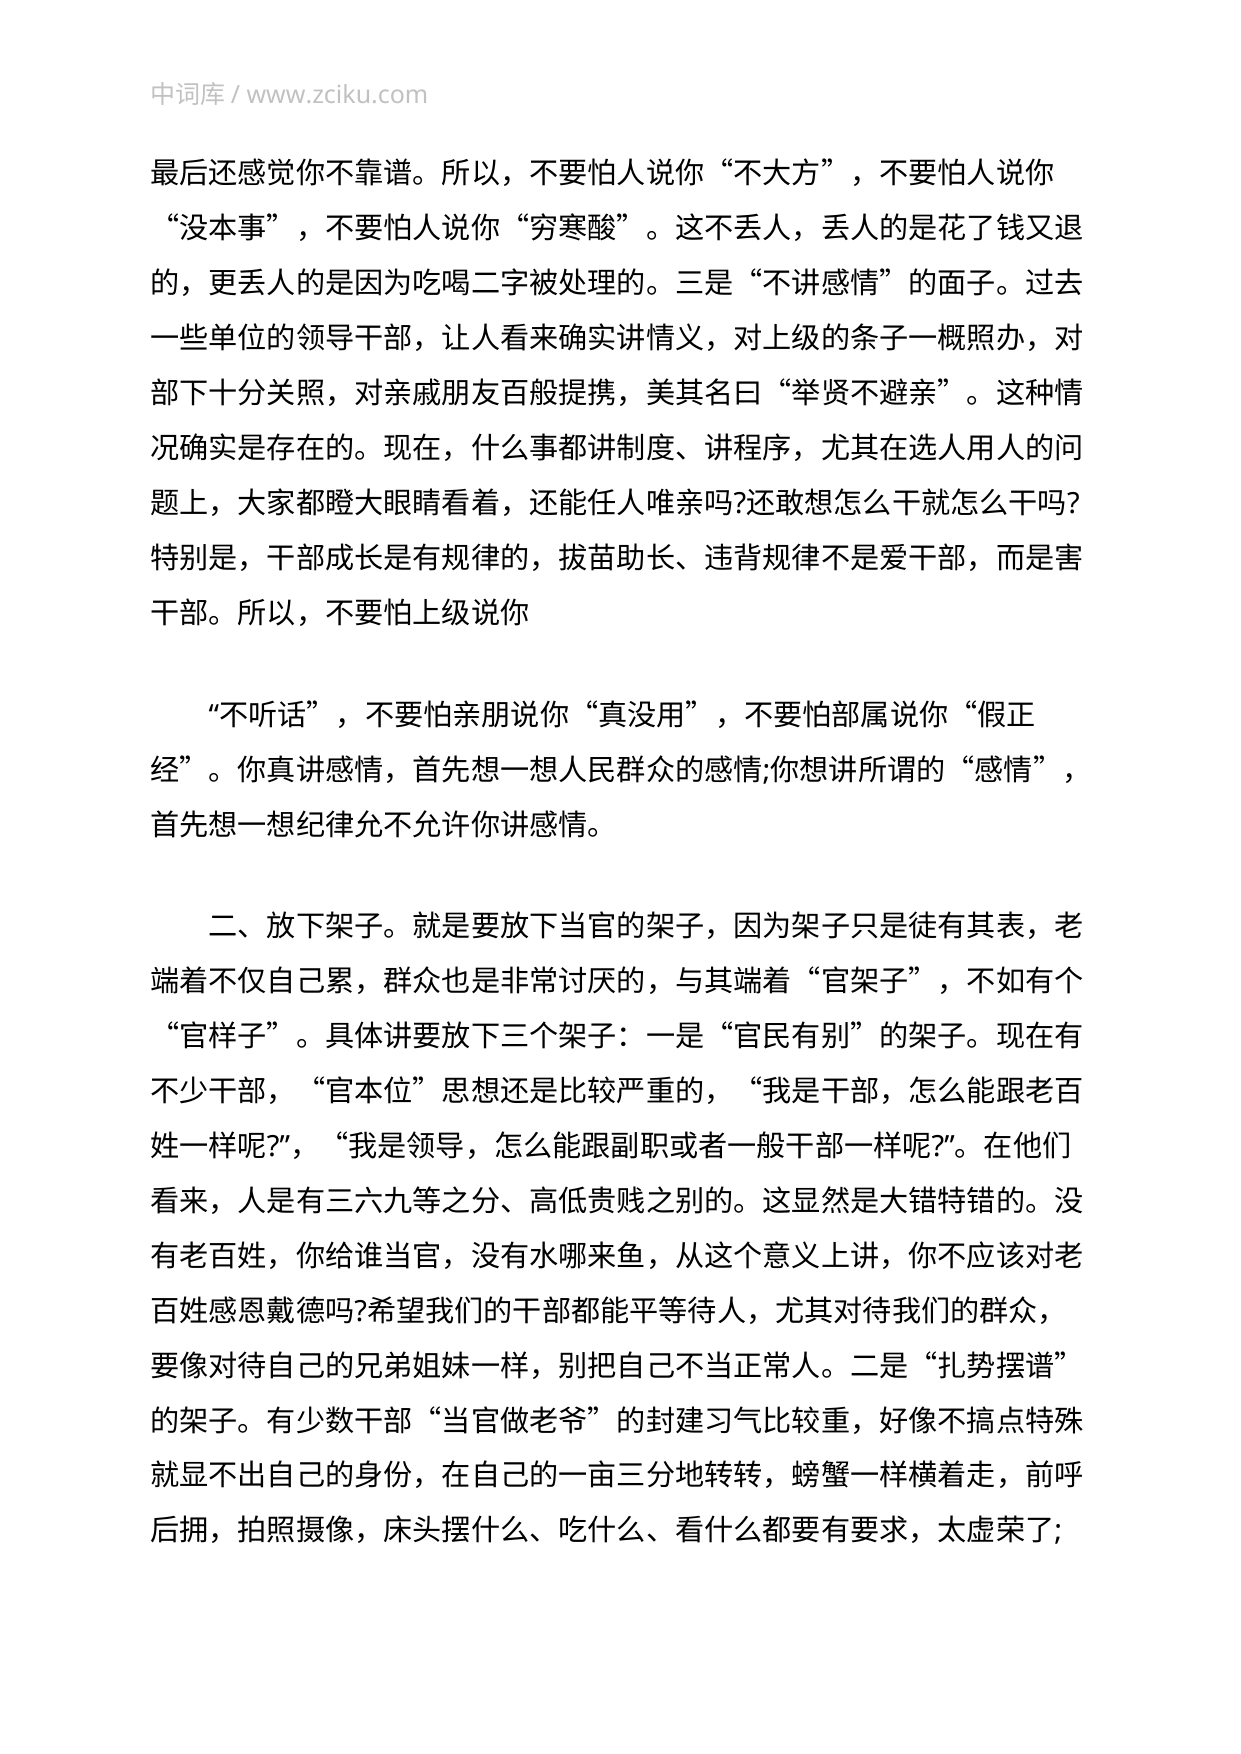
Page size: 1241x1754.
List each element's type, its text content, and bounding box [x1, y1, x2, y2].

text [150, 150, 1090, 632]
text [150, 903, 1090, 1549]
text “不听话”，不要怕亲朋说你“真没用”，不要怕部属说你“假正经”。你真讲感情，首先想一想人民群众的感情;你想讲所谓的“感情”，首先想一想纪律允不允许你讲感情。 [150, 691, 1090, 843]
